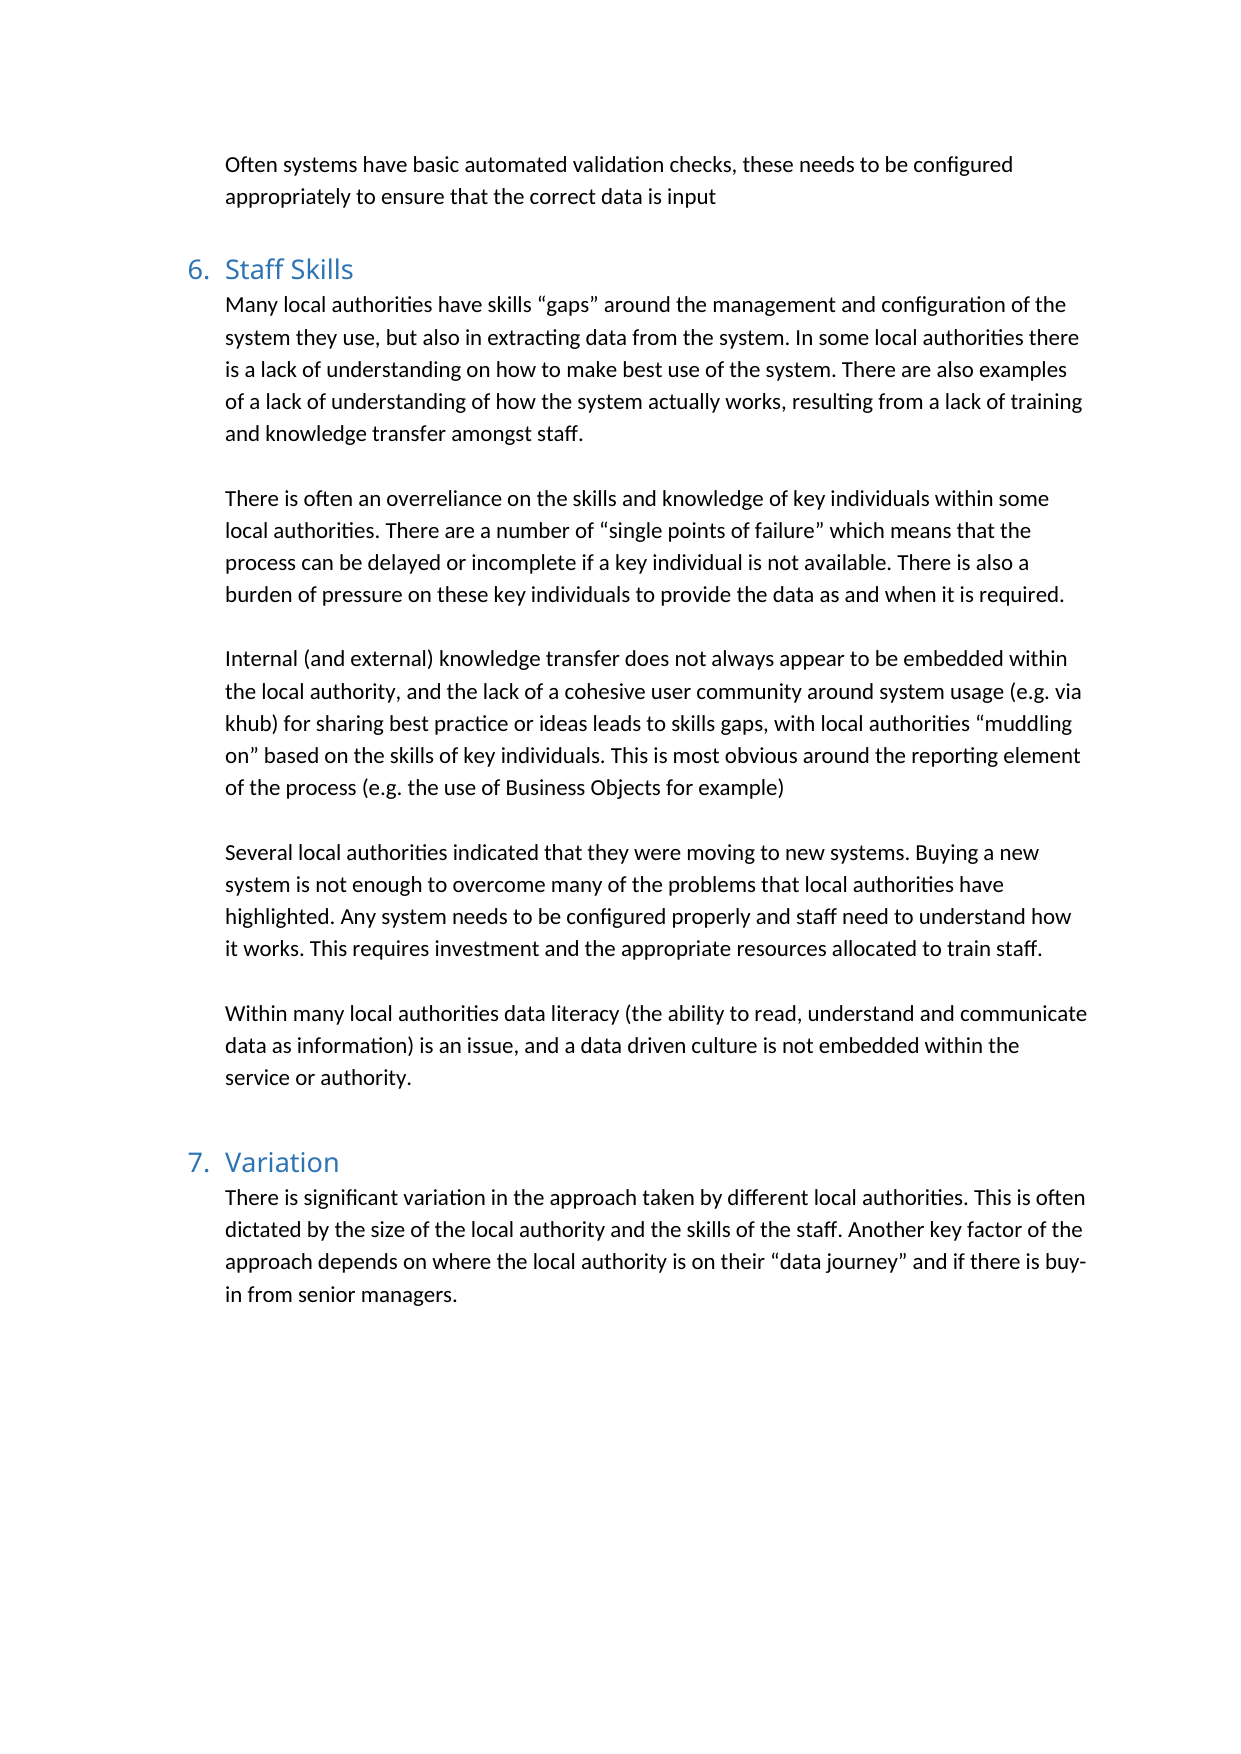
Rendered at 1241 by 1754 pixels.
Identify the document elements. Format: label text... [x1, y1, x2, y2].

text There is significant variation in the approach taken by different local authorities. This is often dictated by the size of the local authority and the skills of the staff. Another key factor of the approach depends on where the local authority is on their “data journey” and if there is buy-in from senior managers. [225, 1183, 1090, 1308]
text Several local authorities indicated that they were moving to new systems. Buying a new system is not enough to overcome many of the problems that local authorities have highlighted. Any system needs to be configured properly and staff need to understand how it works. This requires investment and the appropriate resources allocated to train staff. [225, 838, 1090, 962]
text Often systems have basic automated validation checks, these needs to be configured appropriately to ensure that the correct data is input [225, 150, 1090, 210]
text There is often an overreliance on the skills and knowledge of key individuals within some local authorities. There are a number of “single points of failure” which means that the process can be delayed or incomplete if a key individual is not available. There is also a burden of pressure on these key individuals to provide the data as and when it is required. [225, 484, 1090, 608]
subtitle Staff Skills [187, 251, 1090, 288]
text Within many local authorities data literacy (the ability to read, understand and communicate data as information) is an issue, and a data driven culture is not embedded within the service or authority. [225, 999, 1090, 1091]
text Many local authorities have skills “gaps” around the management and configuration of the system they use, but also in extracting data from the system. In some local authorities there is a lack of understanding on how to make best use of the system. There are also examples of a lack of understanding of how the system actually works, resulting from a lack of training and knowledge transfer amongst staff. [225, 291, 1090, 447]
text Internal (and external) knowledge transfer does not always appear to be embedded within the local authority, and the lack of a cohesive user community around system usage (e.g. via khub) for sharing best practice or ideas leads to skills gaps, with local authorities “muddling on” based on the skills of key individuals. This is most obvious around the reporting element of the process (e.g. the use of Business Objects for example) [225, 644, 1090, 801]
subtitle Variation [187, 1143, 1090, 1180]
